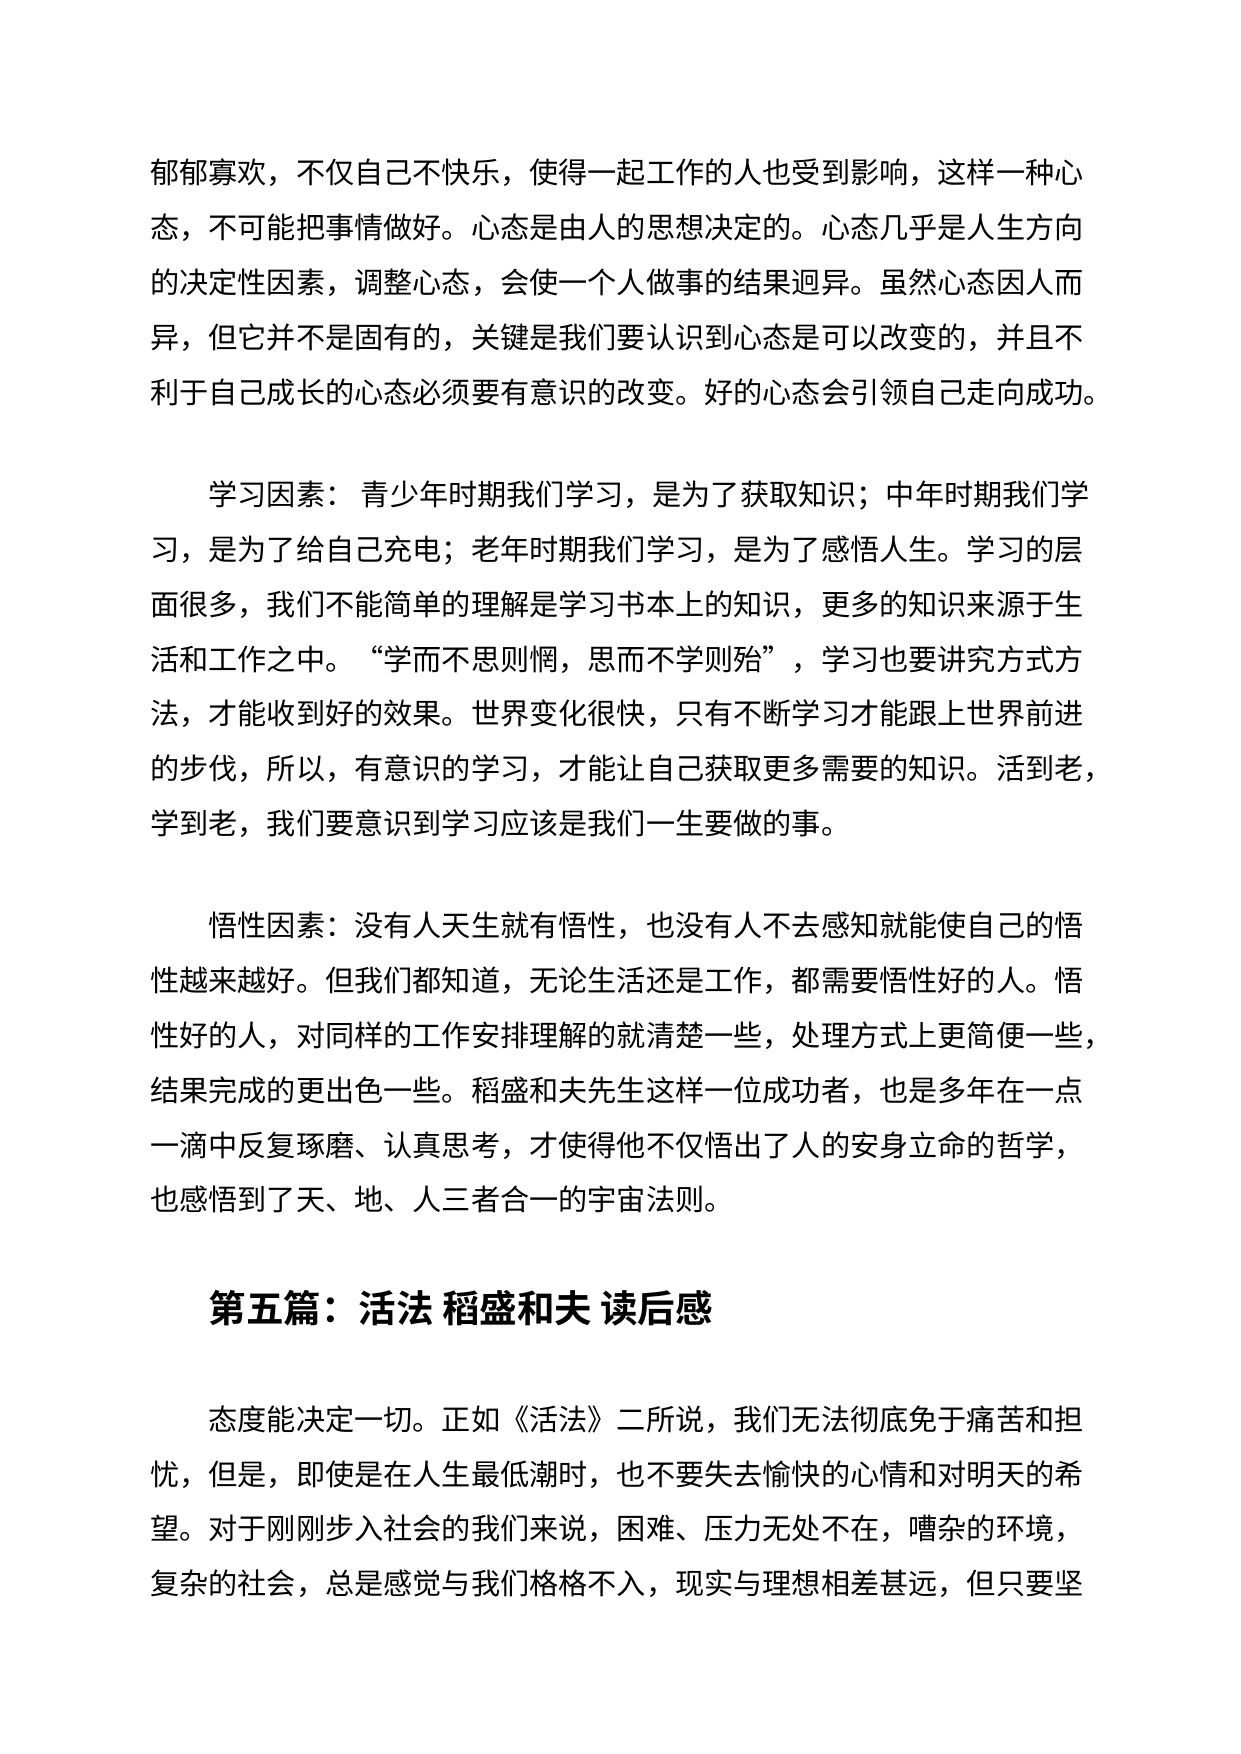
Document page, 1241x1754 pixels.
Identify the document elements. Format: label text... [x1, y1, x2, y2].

text 悟性因素：没有人天生就有悟性，也没有人不去感知就能使自己的悟性越来越好。但我们都知道，无论生活还是工作，都需要悟性好的人。悟性好的人，对同样的工作安排理解的就清楚一些，处理方式上更简便一些，结果完成的更出色一些。稻盛和夫先生这样一位成功者，也是多年在一点一滴中反复琢磨、认真思考，才使得他不仅悟出了人的安身立命的哲学，也感悟到了天、地、人三者合一的宇宙法则。 [150, 902, 1090, 1219]
text 学习因素： 青少年时期我们学习，是为了获取知识；中年时期我们学习，是为了给自己充电；老年时期我们学习，是为了感悟人生。学习的层面很多，我们不能简单的理解是学习书本上的知识，更多的知识来源于生活和工作之中。“学而不思则惘，思而不学则殆”，学习也要讲究方式方法，才能收到好的效果。世界变化很快，只有不断学习才能跟上世界前进的步伐，所以，有意识的学习，才能让自己获取更多需要的知识。活到老，学到老，我们要意识到学习应该是我们一生要做的事。 [150, 471, 1090, 843]
text 第五篇：活法 稻盛和夫 读后感 [150, 1279, 1090, 1333]
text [150, 1396, 1090, 1603]
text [150, 150, 1090, 412]
